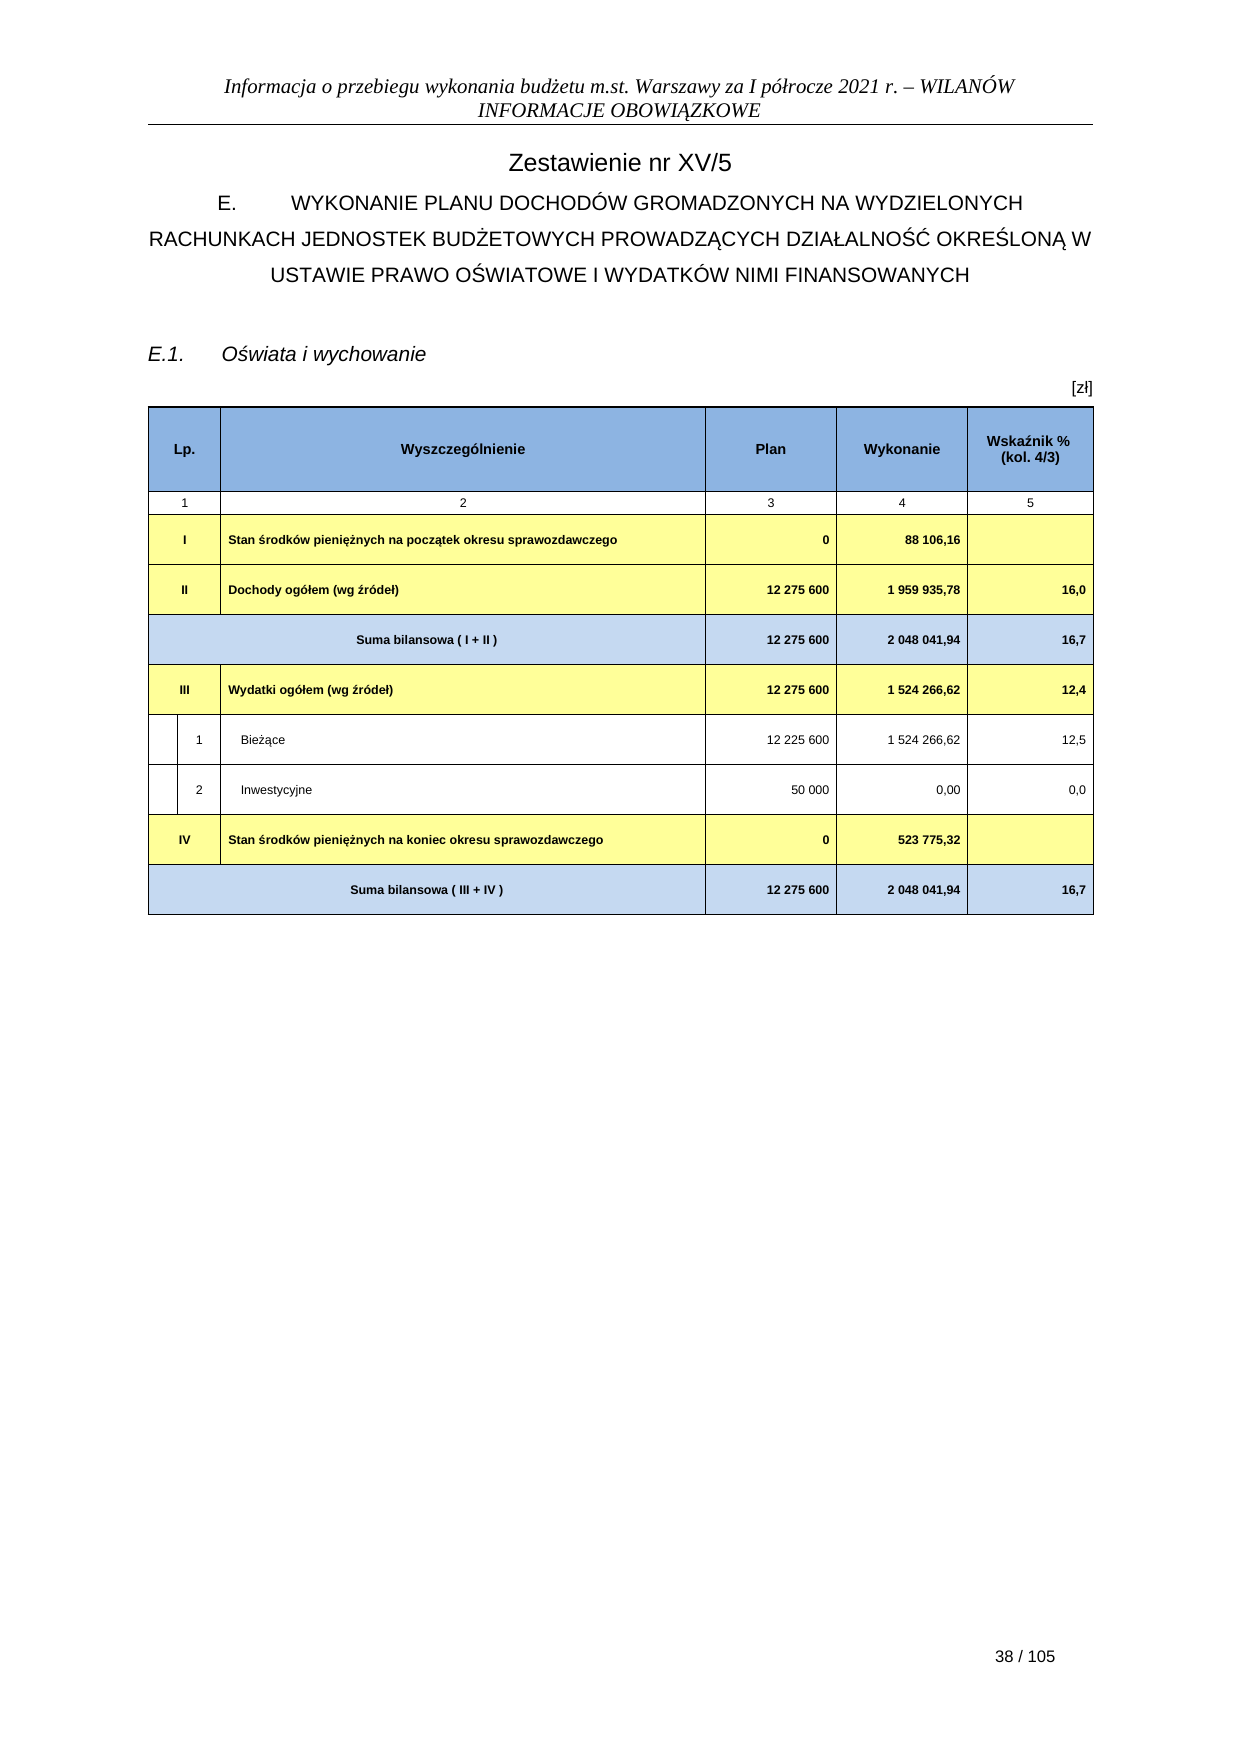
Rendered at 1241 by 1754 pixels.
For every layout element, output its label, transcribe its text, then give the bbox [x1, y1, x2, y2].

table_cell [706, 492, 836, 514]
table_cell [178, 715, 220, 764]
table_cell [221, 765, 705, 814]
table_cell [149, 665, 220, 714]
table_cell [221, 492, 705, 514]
text Zestawienie nr XV/5 [148, 148, 1093, 176]
text [zł] [148, 378, 1093, 397]
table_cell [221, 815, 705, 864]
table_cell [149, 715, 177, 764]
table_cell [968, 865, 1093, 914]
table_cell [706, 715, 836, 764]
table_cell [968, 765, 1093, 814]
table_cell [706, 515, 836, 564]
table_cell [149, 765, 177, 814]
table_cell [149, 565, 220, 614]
subtitle E. WYKONANIE PLANU DOCHODÓW GROMADZONYCH NA WYDZIELONYCH RACHUNKACH JEDNOSTEK BUDŻETOWYCH PROWADZĄCYCH DZIAŁALNOŚĆ OKREŚLONĄ W USTAWIE PRAWO OŚWIATOWE I WYDATKÓW NIMI FINANSOWANYCH [148, 191, 1093, 287]
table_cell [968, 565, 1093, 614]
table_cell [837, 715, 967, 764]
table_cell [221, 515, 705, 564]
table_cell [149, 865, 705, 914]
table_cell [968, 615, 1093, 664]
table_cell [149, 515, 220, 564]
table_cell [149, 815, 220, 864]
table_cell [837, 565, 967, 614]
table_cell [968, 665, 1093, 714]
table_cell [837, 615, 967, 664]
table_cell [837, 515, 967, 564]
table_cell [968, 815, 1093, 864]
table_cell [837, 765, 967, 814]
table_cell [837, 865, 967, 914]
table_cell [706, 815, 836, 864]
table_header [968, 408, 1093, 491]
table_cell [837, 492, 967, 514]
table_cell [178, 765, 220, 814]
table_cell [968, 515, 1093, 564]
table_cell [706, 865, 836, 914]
subtitle E.1. Oświata i wychowanie [148, 342, 1093, 366]
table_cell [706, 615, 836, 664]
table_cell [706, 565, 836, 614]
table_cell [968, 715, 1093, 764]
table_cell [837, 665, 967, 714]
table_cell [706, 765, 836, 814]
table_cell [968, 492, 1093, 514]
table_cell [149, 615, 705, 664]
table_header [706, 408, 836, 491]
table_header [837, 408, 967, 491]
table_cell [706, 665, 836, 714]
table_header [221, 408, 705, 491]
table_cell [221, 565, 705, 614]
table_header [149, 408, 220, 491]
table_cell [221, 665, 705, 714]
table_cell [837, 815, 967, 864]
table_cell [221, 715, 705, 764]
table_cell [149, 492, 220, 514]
